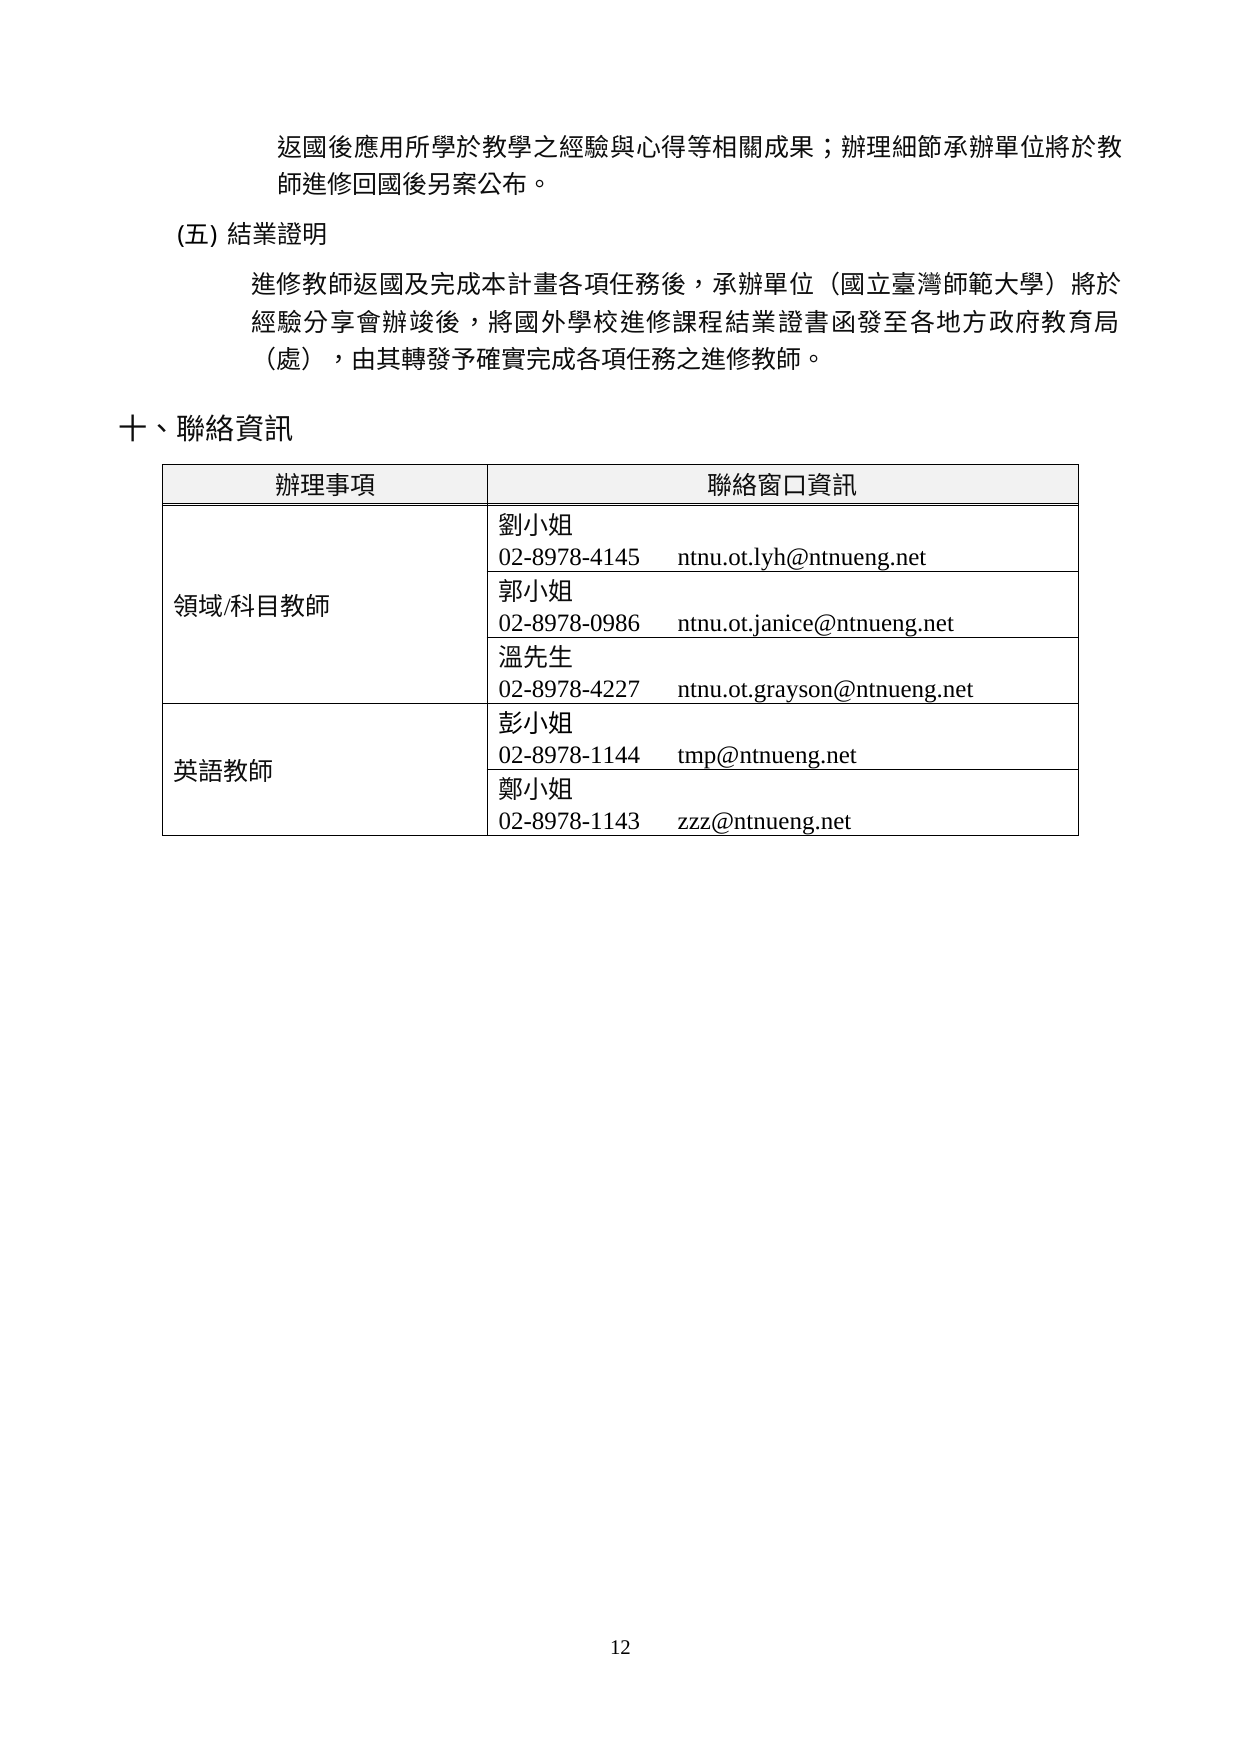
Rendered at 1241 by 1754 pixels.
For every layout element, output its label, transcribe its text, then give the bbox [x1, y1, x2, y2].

table_cell 鄭小姐 02-8978-1143 zzz@ntnueng.net [488, 770, 1078, 835]
table_header 辦理事項 [163, 465, 487, 503]
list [227, 127, 1122, 202]
table_cell 劉小姐 02-8978-4145 ntnu.ot.lyh@ntnueng.net [488, 506, 1078, 571]
table_cell 領域/科目教師 [163, 506, 487, 703]
table_header 聯絡窗口資訊 [488, 465, 1078, 503]
table_cell 郭小姐 02-8978-0986 ntnu.ot.janice@ntnueng.net [488, 572, 1078, 637]
table_cell 溫先生 02-8978-4227 ntnu.ot.grayson@ntnueng.net [488, 638, 1078, 703]
table_cell 英語教師 [163, 704, 487, 835]
list 結業證明 [177, 214, 1122, 252]
list 進修教師返國及完成本計畫各項任務後，承辦單位（國立臺灣師範大學）將於經驗分享會辦竣後，將國外學校進修課程結業證書函發至各地方政府教育局（處），由其轉發予確實完成各項任務之進修教師。 [251, 264, 1122, 377]
table_cell 彭小姐 02-8978-1144 tmp@ntnueng.net [488, 704, 1078, 769]
text 十、聯絡資訊 [118, 389, 1122, 464]
